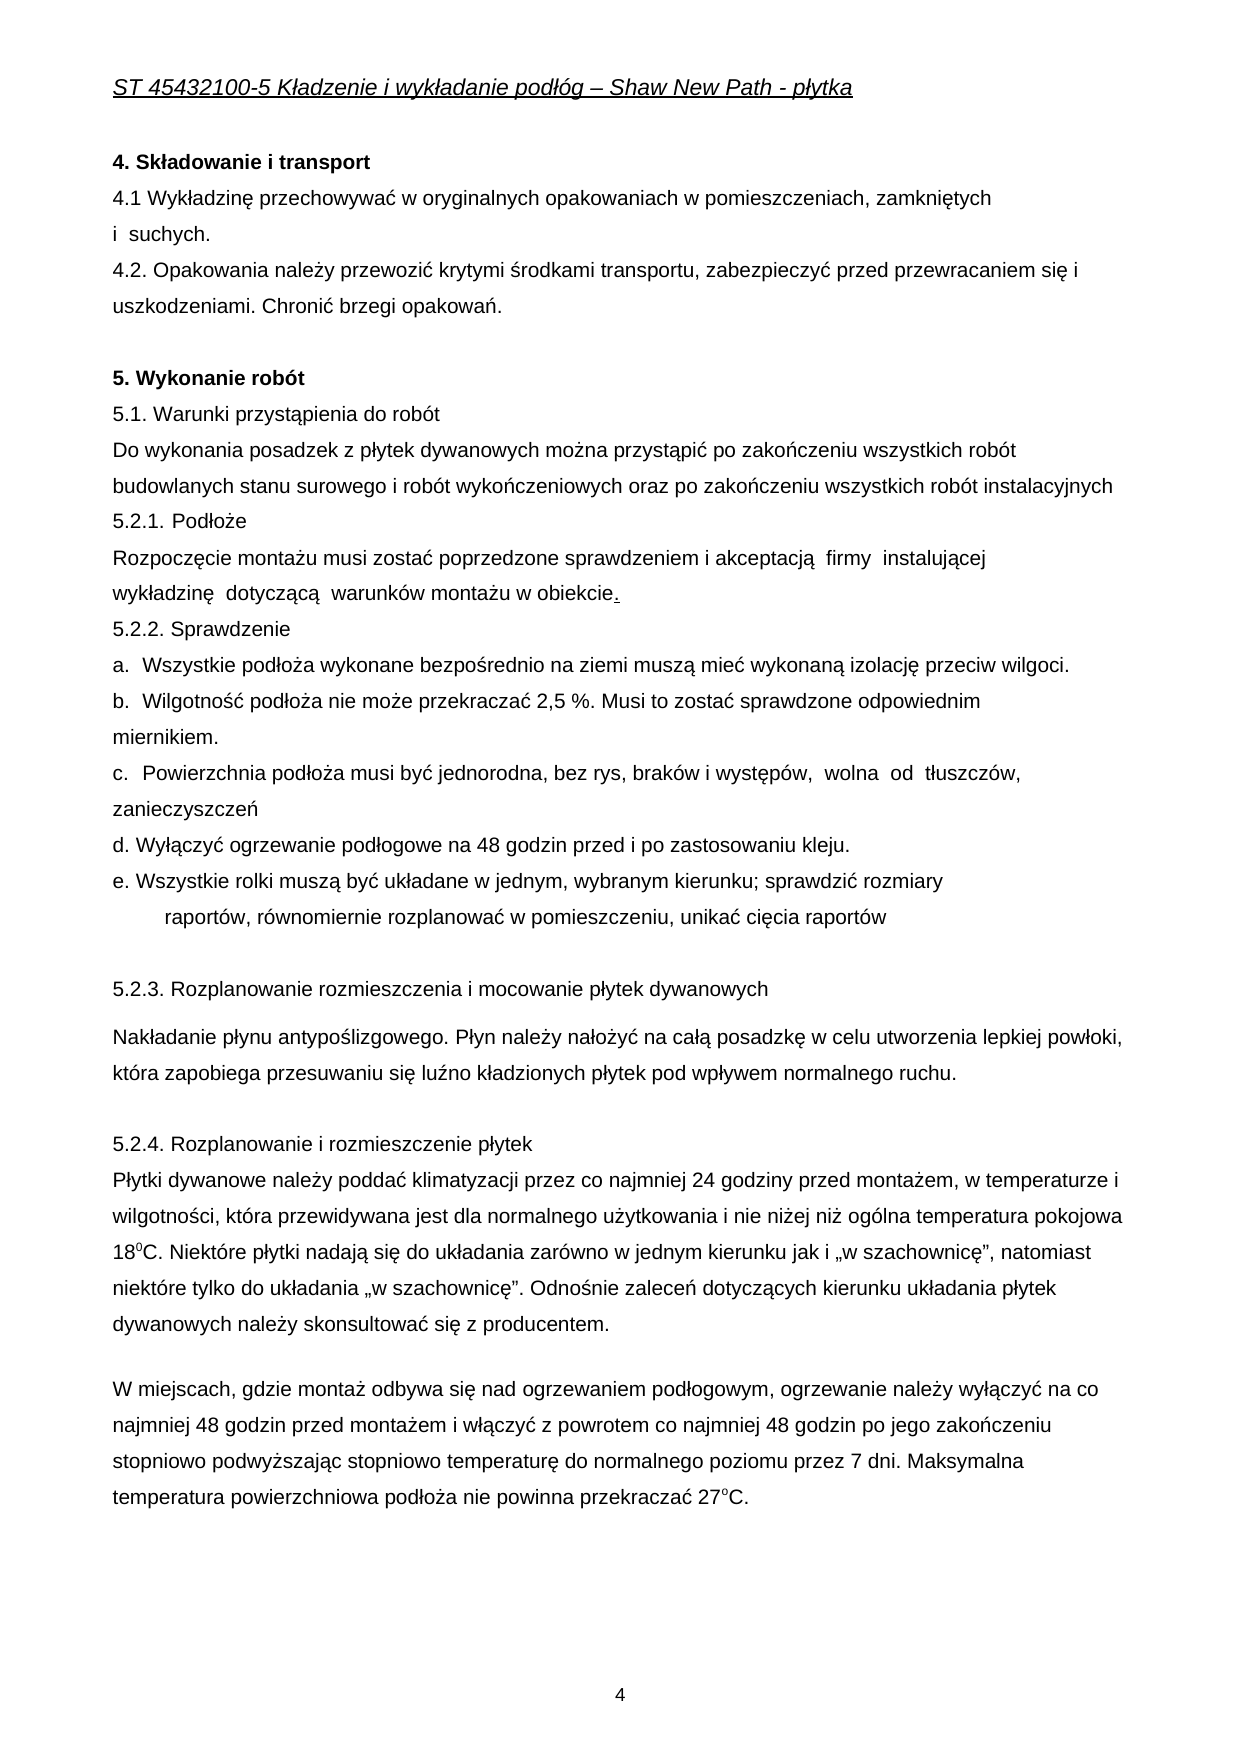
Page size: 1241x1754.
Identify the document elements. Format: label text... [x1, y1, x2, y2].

text Płytki dywanowe należy poddać klimatyzacji przez co najmniej 24 godziny przed montażem, w temperaturze i wilgotności, która przewidywana jest dla normalnego użytkowania i nie niżej niż ogólna temperatura pokojowa 180C. Niektóre płytki nadają się do układania zarówno w jednym kierunku jak i „w szachownicę”, natomiast niektóre tylko do układania „w szachownicę”. Odnośnie zaleceń dotyczących kierunku układania płytek dywanowych należy skonsultować się z producentem. [112, 1168, 1128, 1336]
text 5. Wykonanie robót [112, 366, 1128, 389]
text Rozpoczęcie montażu musi zostać poprzedzone sprawdzeniem i akceptacją firmy instalującej [112, 545, 1128, 569]
text i suchych. [112, 222, 1128, 246]
text e. Wszystkie rolki muszą być układane w jednym, wybranym kierunku; sprawdzić rozmiary [112, 869, 1128, 893]
text a. Wszystkie podłoża wykonane bezpośrednio na ziemi muszą mieć wykonaną izolację przeciw wilgoci. [112, 653, 1128, 677]
text 5.2.4. Rozplanowanie i rozmieszczenie płytek [112, 1132, 1128, 1156]
text b. Wilgotność podłoża nie może przekraczać 2,5 %. Musi to zostać sprawdzone odpowiednim [112, 689, 1128, 713]
text W miejscach, gdzie montaż odbywa się nad ogrzewaniem podłogowym, ogrzewanie należy wyłączyć na co najmniej 48 godzin przed montażem i włączyć z powrotem co najmniej 48 godzin po jego zakończeniu stopniowo podwyższając stopniowo temperaturę do normalnego poziomu przez 7 dni. Maksymalna temperatura powierzchniowa podłoża nie powinna przekraczać 27oC. [112, 1377, 1128, 1508]
text 5.1. Warunki przystąpienia do robót [112, 402, 1128, 426]
text 5.2.2. Sprawdzenie [112, 617, 1128, 641]
text Nakładanie płynu antypoślizgowego. Płyn należy nałożyć na całą posadzkę w celu utworzenia lepkiej powłoki, która zapobiega przesuwaniu się luźno kładzionych płytek pod wpływem normalnego ruchu. [112, 1024, 1128, 1084]
text wykładzinę dotyczącą warunków montażu w obiekcie. [112, 581, 1128, 605]
text 4. Składowanie i transport [112, 150, 1128, 174]
text 5.2.3. Rozplanowanie rozmieszczenia i mocowanie płytek dywanowych [112, 977, 1128, 1001]
text c. Powierzchnia podłoża musi być jednorodna, bez rys, braków i występów, wolna od tłuszczów, [112, 761, 1128, 785]
text 5.2.1. Podłoże [112, 509, 1128, 533]
text miernikiem. [112, 725, 1128, 749]
text zanieczyszczeń [112, 797, 1128, 821]
text raportów, równomiernie rozplanować w pomieszczeniu, unikać cięcia raportów [112, 905, 1128, 929]
text 4.1 Wykładzinę przechowywać w oryginalnych opakowaniach w pomieszczeniach, zamkniętych [112, 186, 1128, 210]
text d. Wyłączyć ogrzewanie podłogowe na 48 godzin przed i po zastosowaniu kleju. [112, 833, 1128, 857]
text Do wykonania posadzek z płytek dywanowych można przystąpić po zakończeniu wszystkich robót budowlanych stanu surowego i robót wykończeniowych oraz po zakończeniu wszystkich robót instalacyjnych [112, 437, 1128, 497]
text 4.2. Opakowania należy przewozić krytymi środkami transportu, zabezpieczyć przed przewracaniem się i uszkodzeniami. Chronić brzegi opakowań. [112, 258, 1128, 318]
